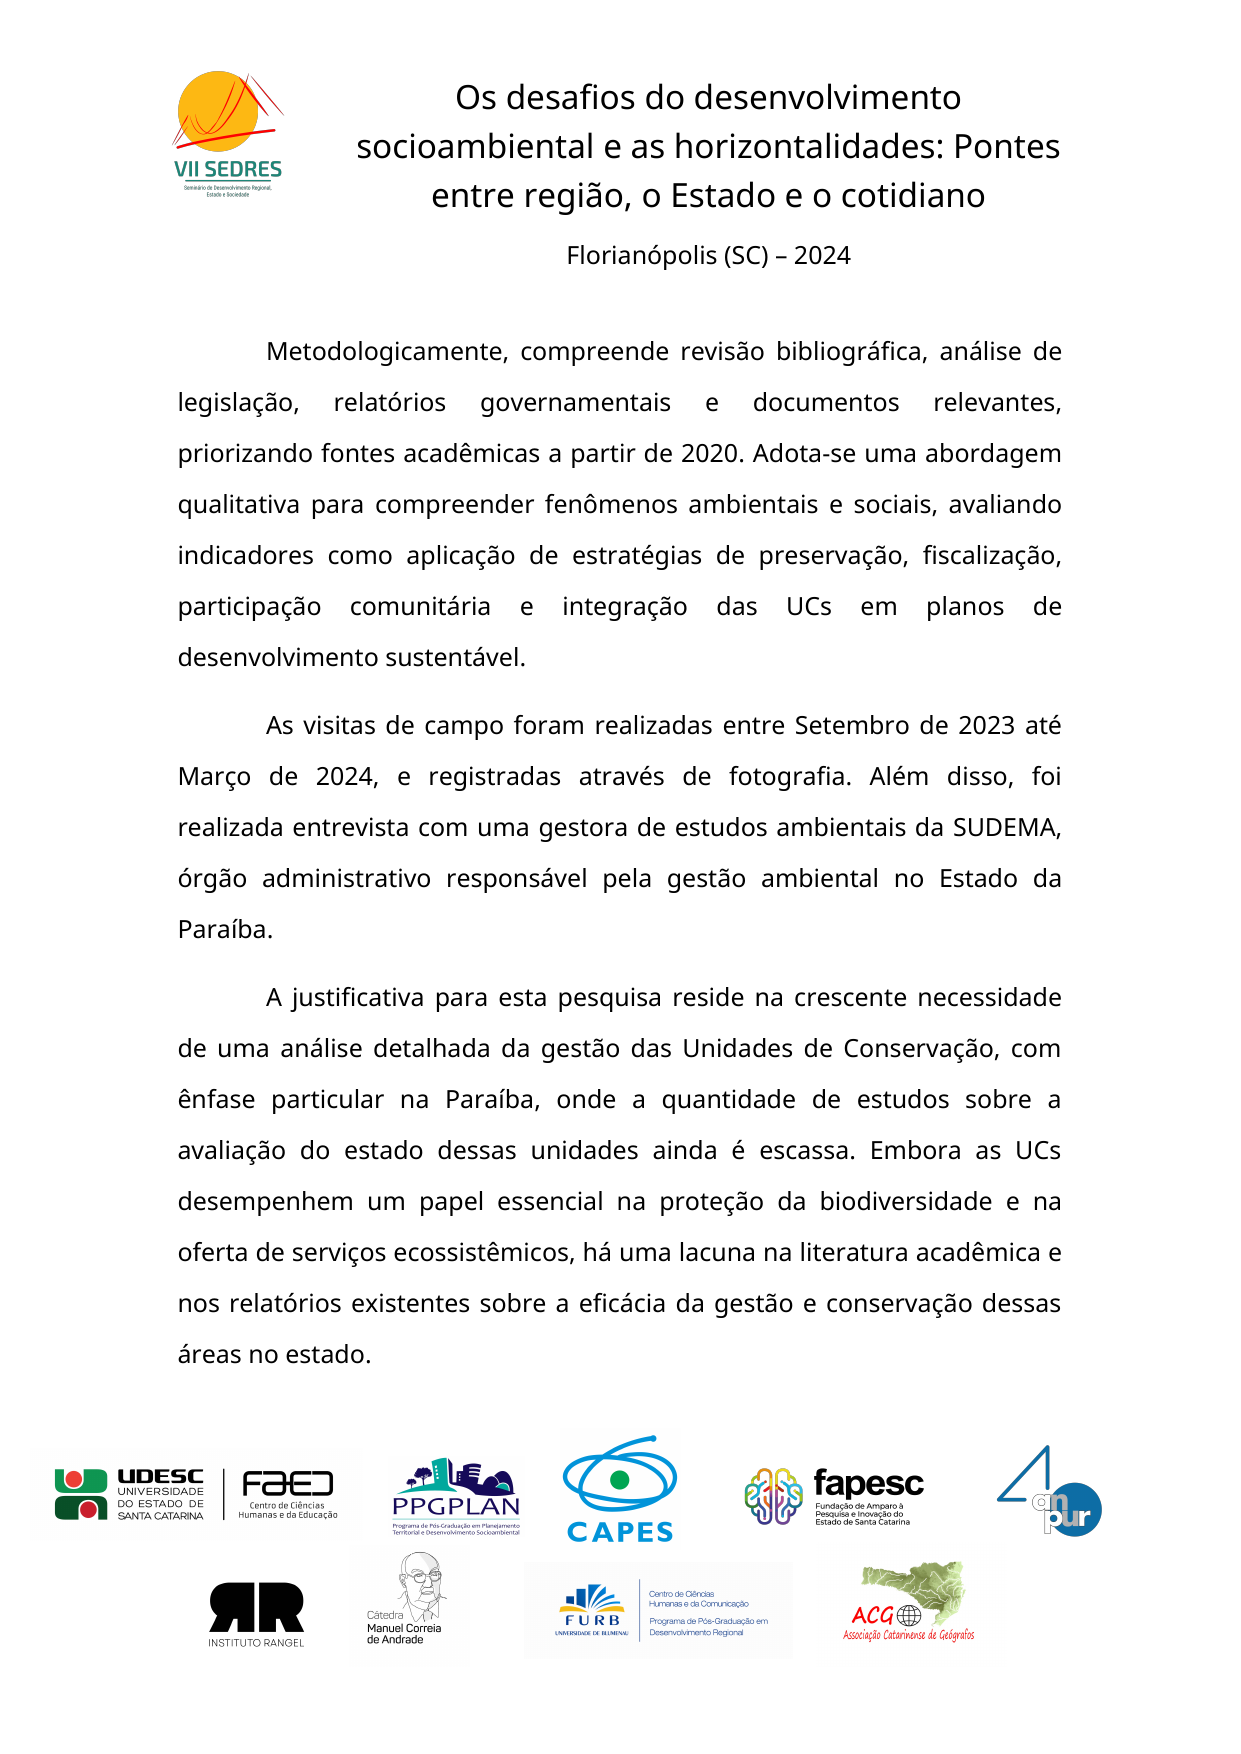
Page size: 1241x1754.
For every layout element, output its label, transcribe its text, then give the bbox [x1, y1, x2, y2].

picture [816, 1430, 1114, 1667]
text A justificativa para esta pesquisa reside na crescente necessidade de uma análise detalhada da gestão das Unidades de Conservação, com ênfase particular na Paraíba, onde a quantidade de estudos sobre a avaliação do estado dessas unidades ainda é escassa. Embora as UCs desempenhem um papel essencial na proteção da biodiversidade e na oferta de serviços ecossistêmicos, há uma lacuna na literatura acadêmica e nos relatórios existentes sobre a eficácia da gestão e conservação dessas áreas no estado. [177, 979, 1063, 1371]
picture [154, 61, 302, 209]
text Metodologicamente, compreende revisão bibliográfica, análise de legislação, relatórios governamentais e documentos relevantes, priorizando fontes acadêmicas a partir de 2020. Adota-se uma abordagem qualitativa para compreender fenômenos ambientais e sociais, avaliando indicadores como aplicação de estratégias de preservação, fiscalização, participação comunitária e integração das UCs em planos de desenvolvimento sustentável. [177, 333, 1063, 674]
picture [730, 1456, 939, 1538]
picture [348, 1545, 471, 1667]
picture [524, 1562, 793, 1659]
picture [29, 1448, 363, 1541]
picture [387, 1456, 525, 1537]
picture [184, 1555, 328, 1678]
text As visitas de campo foram realizadas entre Setembro de 2023 até Março de 2024, e registradas através de fotografia. Além disso, foi realizada entrevista com uma gestora de estudos ambientais da SUDEMA, órgão administrativo responsável pela gestão ambiental no Estado da Paraíba. [177, 707, 1063, 946]
picture [559, 1428, 681, 1550]
